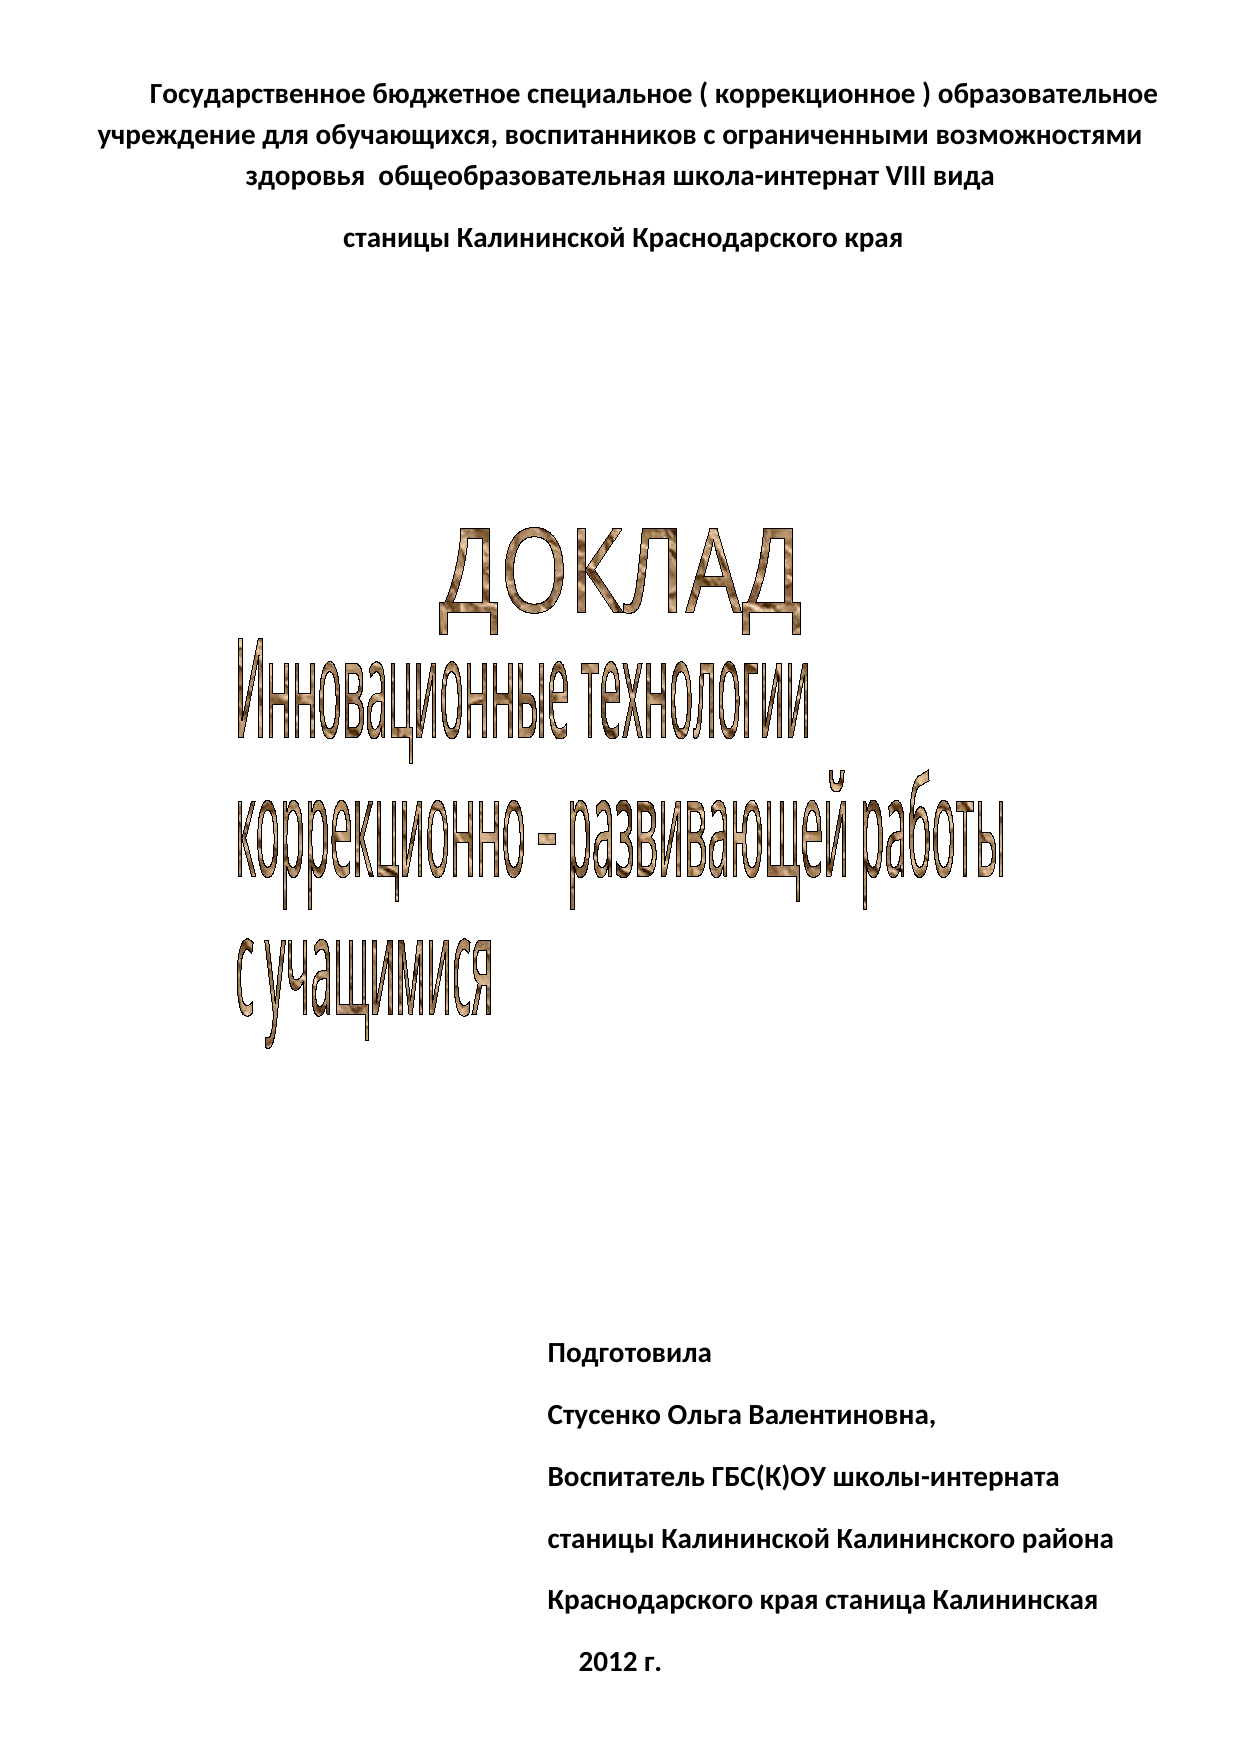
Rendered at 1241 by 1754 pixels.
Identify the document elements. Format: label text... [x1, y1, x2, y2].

picture [647, 664, 665, 737]
picture [331, 801, 350, 877]
picture [763, 664, 781, 737]
picture [468, 664, 486, 737]
picture [709, 801, 727, 877]
picture [257, 801, 278, 877]
picture [745, 664, 757, 737]
picture [373, 941, 392, 1014]
picture [312, 939, 330, 1016]
picture [319, 661, 340, 738]
picture [399, 941, 422, 1014]
picture [378, 802, 398, 901]
text станицы Калининской Калининского района [547, 1520, 1165, 1555]
text Государственное бюджетное специальное ( коррекционное ) образовательное учреждение для обучающихся, воспитанников с ограниченными возможностями здоровья общеобразовательная школа-интернат VIII вида [75, 75, 1165, 192]
picture [582, 664, 598, 737]
picture [441, 662, 462, 738]
picture [979, 802, 995, 876]
picture [571, 801, 590, 909]
picture [503, 801, 524, 877]
text Краснодарского края станица Калининская [547, 1581, 1165, 1617]
picture [802, 800, 822, 877]
text Воспитатель ГБС(К)ОУ школы-интерната [547, 1458, 1165, 1493]
picture [734, 800, 761, 877]
picture [539, 834, 555, 844]
picture [265, 941, 285, 1048]
picture [440, 529, 497, 634]
picture [454, 802, 472, 876]
picture [957, 802, 973, 876]
text станицы Калининской Краснодарского края [75, 219, 1165, 254]
picture [454, 939, 469, 1016]
picture [662, 801, 680, 876]
picture [909, 770, 930, 877]
picture [864, 801, 883, 909]
picture [337, 941, 368, 1040]
picture [719, 662, 740, 738]
picture [472, 940, 490, 1014]
picture [624, 529, 676, 613]
picture [494, 664, 512, 737]
picture [430, 940, 448, 1014]
picture [309, 801, 328, 909]
picture [270, 664, 288, 737]
picture [616, 801, 632, 877]
text 2012 г. [75, 1643, 1165, 1679]
picture [519, 664, 536, 737]
picture [417, 664, 435, 737]
picture [480, 802, 498, 876]
picture [346, 664, 363, 737]
picture [578, 529, 585, 612]
picture [685, 529, 742, 612]
picture [671, 661, 692, 738]
picture [284, 801, 303, 909]
text Подготовила [547, 1334, 1165, 1370]
picture [392, 664, 412, 763]
picture [638, 802, 656, 876]
picture [887, 801, 903, 877]
picture [688, 801, 705, 876]
picture [289, 941, 306, 1014]
picture [622, 663, 643, 737]
picture [296, 664, 314, 737]
picture [933, 801, 954, 877]
picture [789, 663, 807, 737]
picture [743, 529, 800, 634]
picture [360, 802, 374, 876]
picture [586, 529, 623, 612]
picture [368, 662, 385, 738]
picture [827, 802, 845, 876]
picture [505, 527, 564, 613]
text Стусенко Ольга Валентиновна, [547, 1396, 1165, 1432]
picture [601, 662, 620, 738]
picture [239, 639, 262, 737]
picture [830, 771, 844, 791]
picture [694, 664, 713, 738]
picture [237, 939, 253, 1016]
picture [403, 802, 421, 876]
picture [768, 802, 799, 901]
picture [242, 802, 256, 876]
picture [549, 662, 568, 738]
picture [427, 801, 448, 877]
picture [594, 801, 611, 877]
